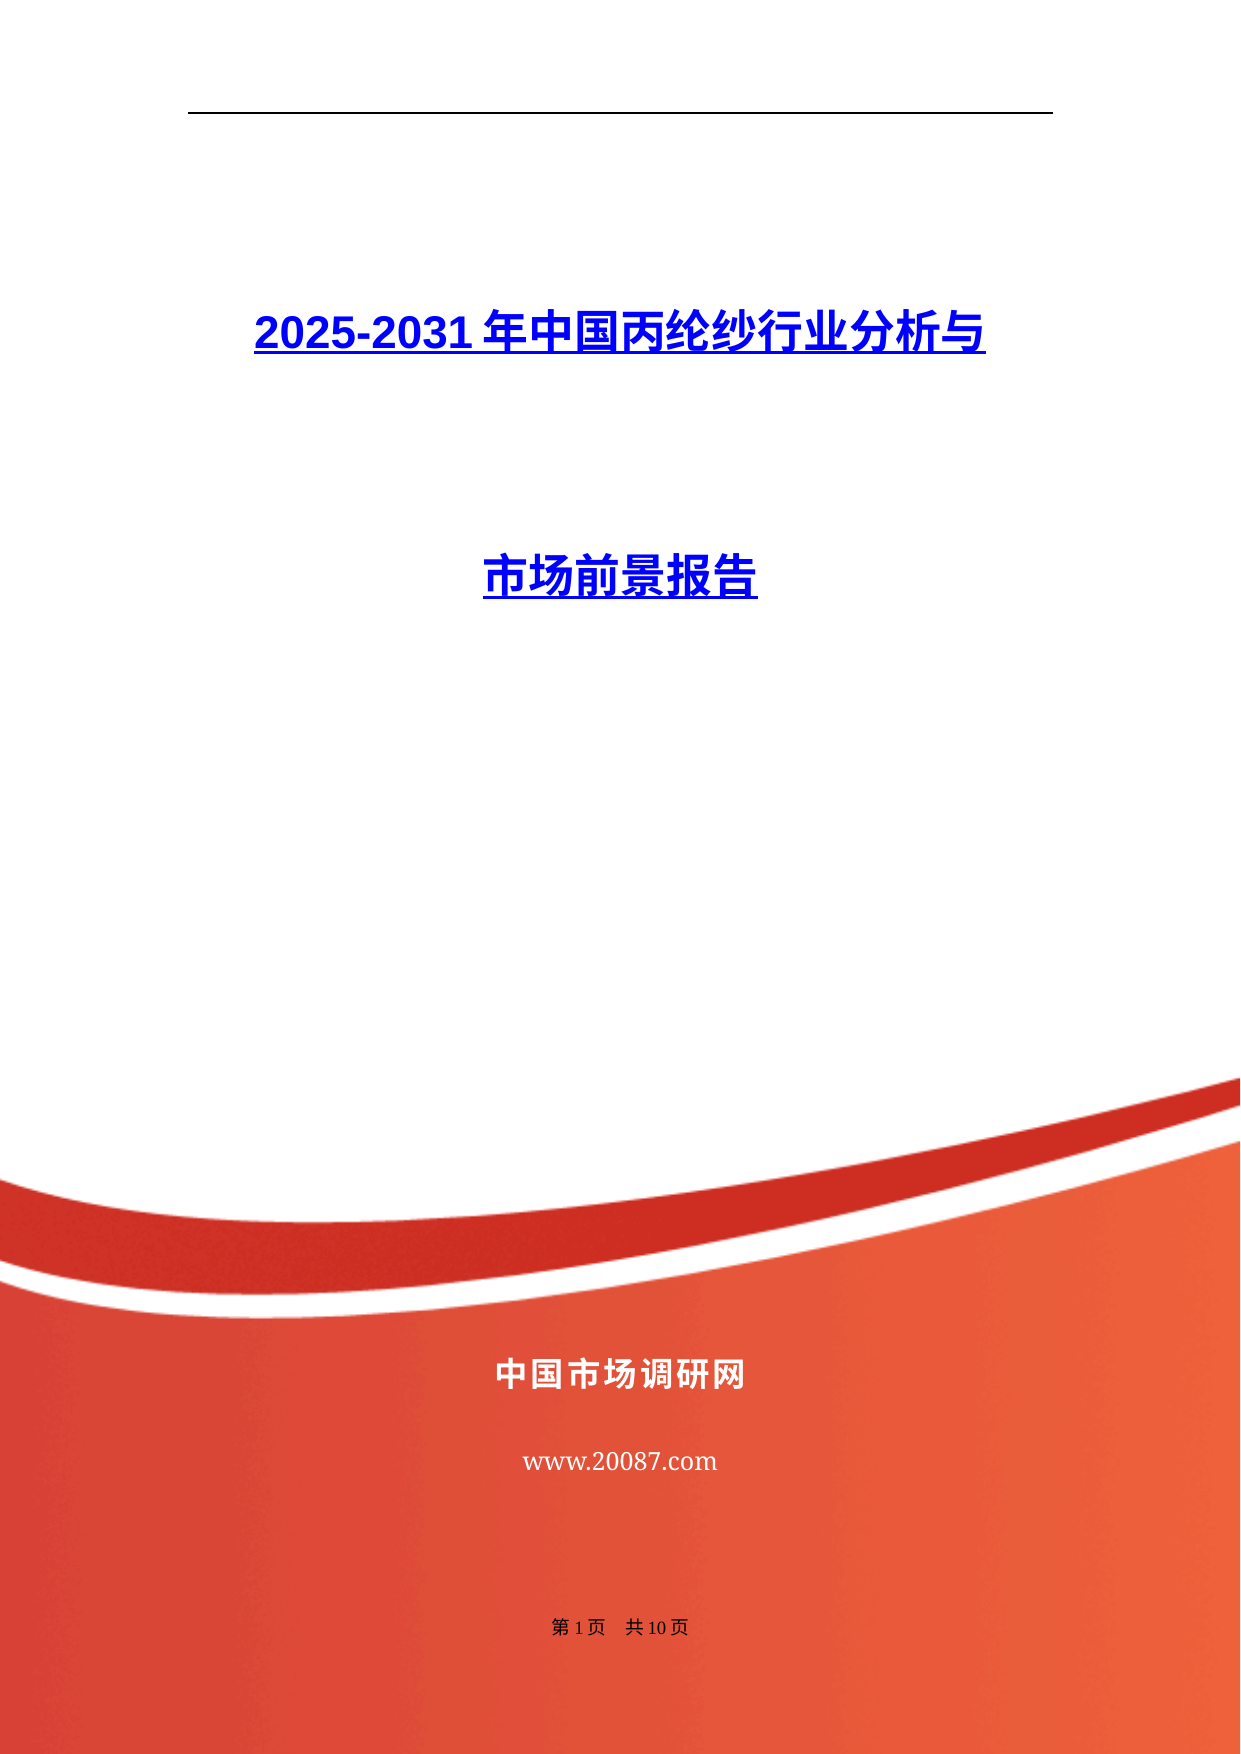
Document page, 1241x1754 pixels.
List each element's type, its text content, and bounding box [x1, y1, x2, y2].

text www.20087.com [187, 1428, 1053, 1493]
picture [0, 1006, 1241, 1754]
subtitle 中国市场调研网 [187, 1339, 1053, 1404]
table_header 2025-2031年中国丙纶纱行业分析与市场前景报告 [188, 207, 1053, 773]
